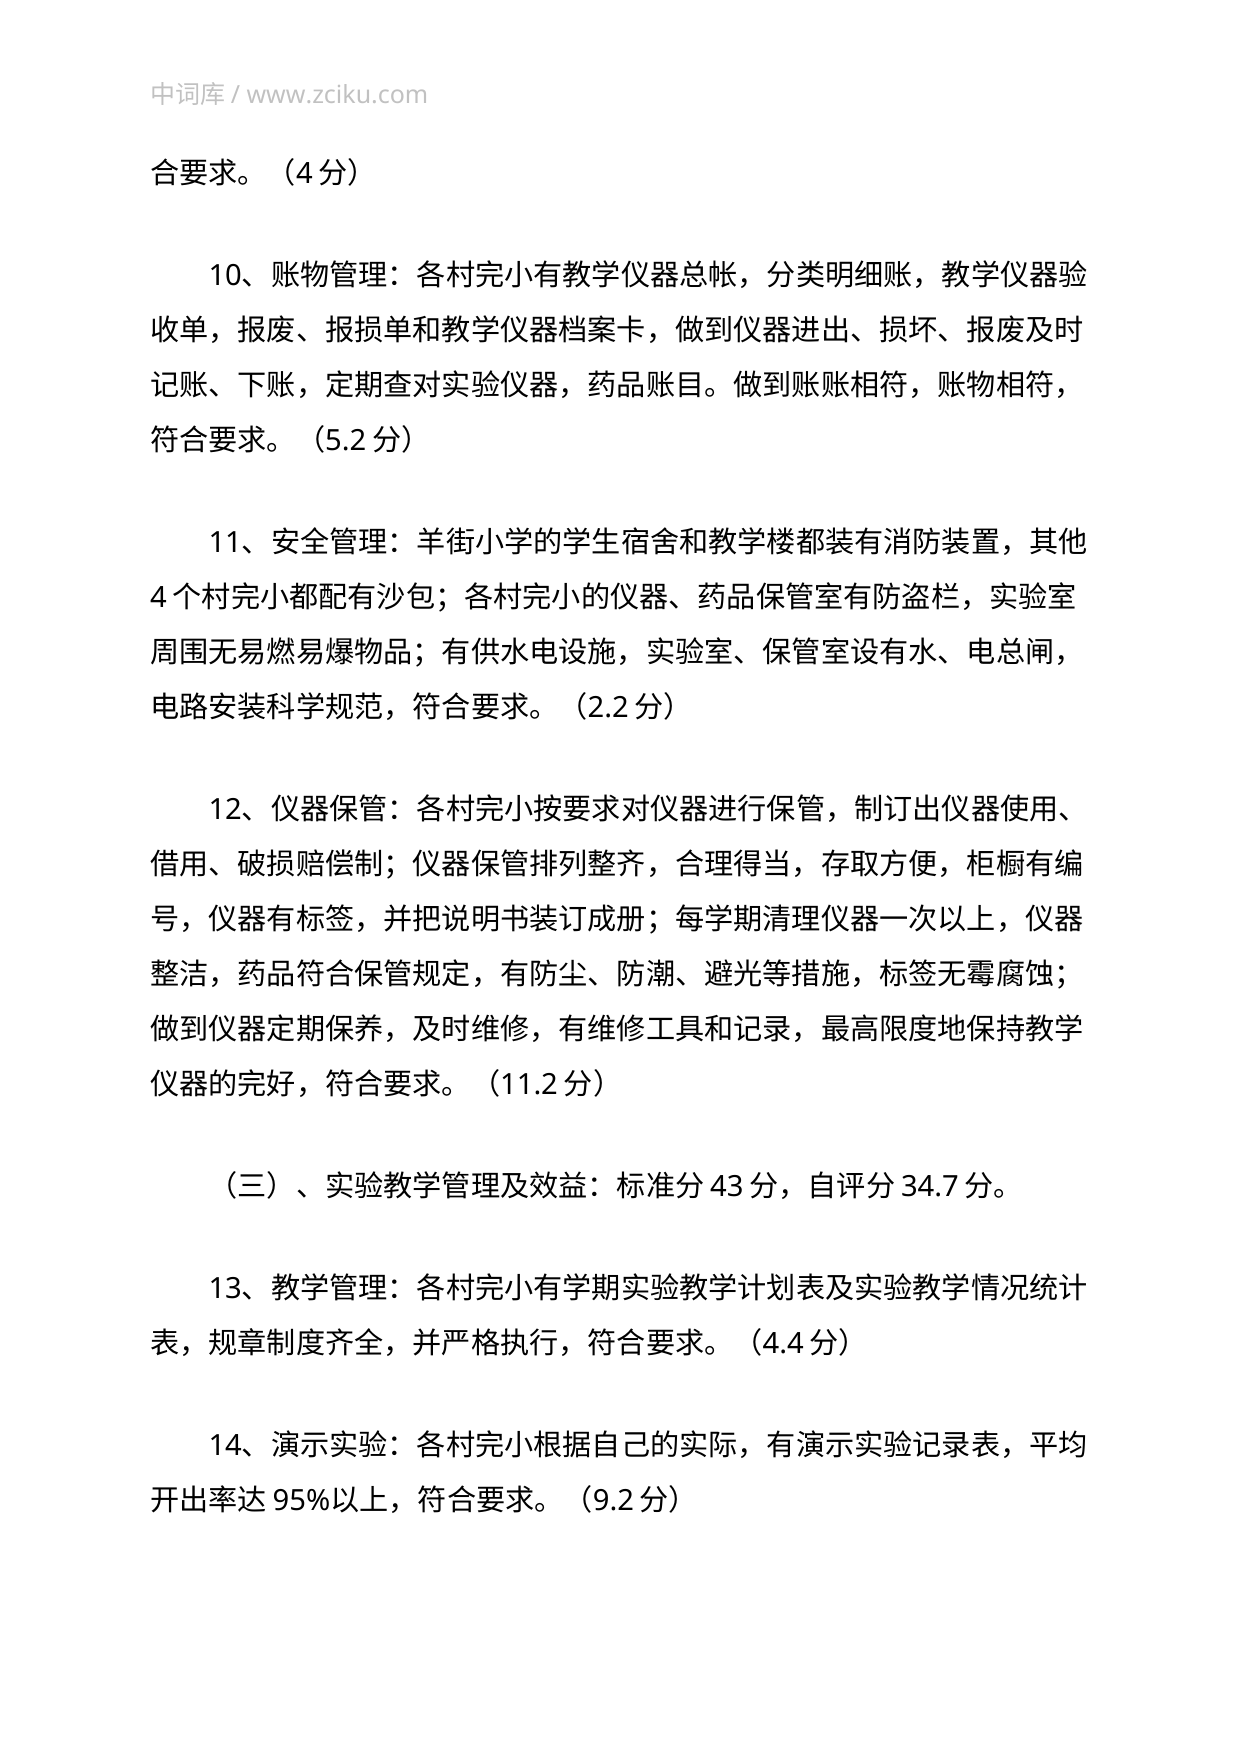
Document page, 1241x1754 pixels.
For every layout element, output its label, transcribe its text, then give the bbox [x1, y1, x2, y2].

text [150, 150, 1090, 192]
text 12、仪器保管：各村完小按要求对仪器进行保管，制订出仪器使用、借用、破损赔偿制；仪器保管排列整齐，合理得当，存取方便，柜橱有编号，仪器有标签，并把说明书装订成册；每学期清理仪器一次以上，仪器整洁，药品符合保管规定，有防尘、防潮、避光等措施，标签无霉腐蚀；做到仪器定期保养，及时维修，有维修工具和记录，最高限度地保持教学仪器的完好，符合要求。（11.2分） [150, 786, 1090, 1103]
text （三）、实验教学管理及效益：标准分43分，自评分34.7分。 [150, 1162, 1090, 1204]
text 11、安全管理：羊街小学的学生宿舍和教学楼都装有消防装置，其他4个村完小都配有沙包；各村完小的仪器、药品保管室有防盗栏，实验室周围无易燃易爆物品；有供水电设施，实验室、保管室设有水、电总闸，电路安装科学规范，符合要求。（2.2分） [150, 519, 1090, 726]
text 14、演示实验：各村完小根据自己的实际，有演示实验记录表，平均开出率达95%以上，符合要求。（9.2分） [150, 1421, 1090, 1518]
text 10、账物管理：各村完小有教学仪器总帐，分类明细账，教学仪器验收单，报废、报损单和教学仪器档案卡，做到仪器进出、损坏、报废及时记账、下账，定期查对实验仪器，药品账目。做到账账相符，账物相符，符合要求。（5.2分） [150, 252, 1090, 459]
text 13、教学管理：各村完小有学期实验教学计划表及实验教学情况统计表，规章制度齐全，并严格执行，符合要求。（4.4分） [150, 1264, 1090, 1362]
